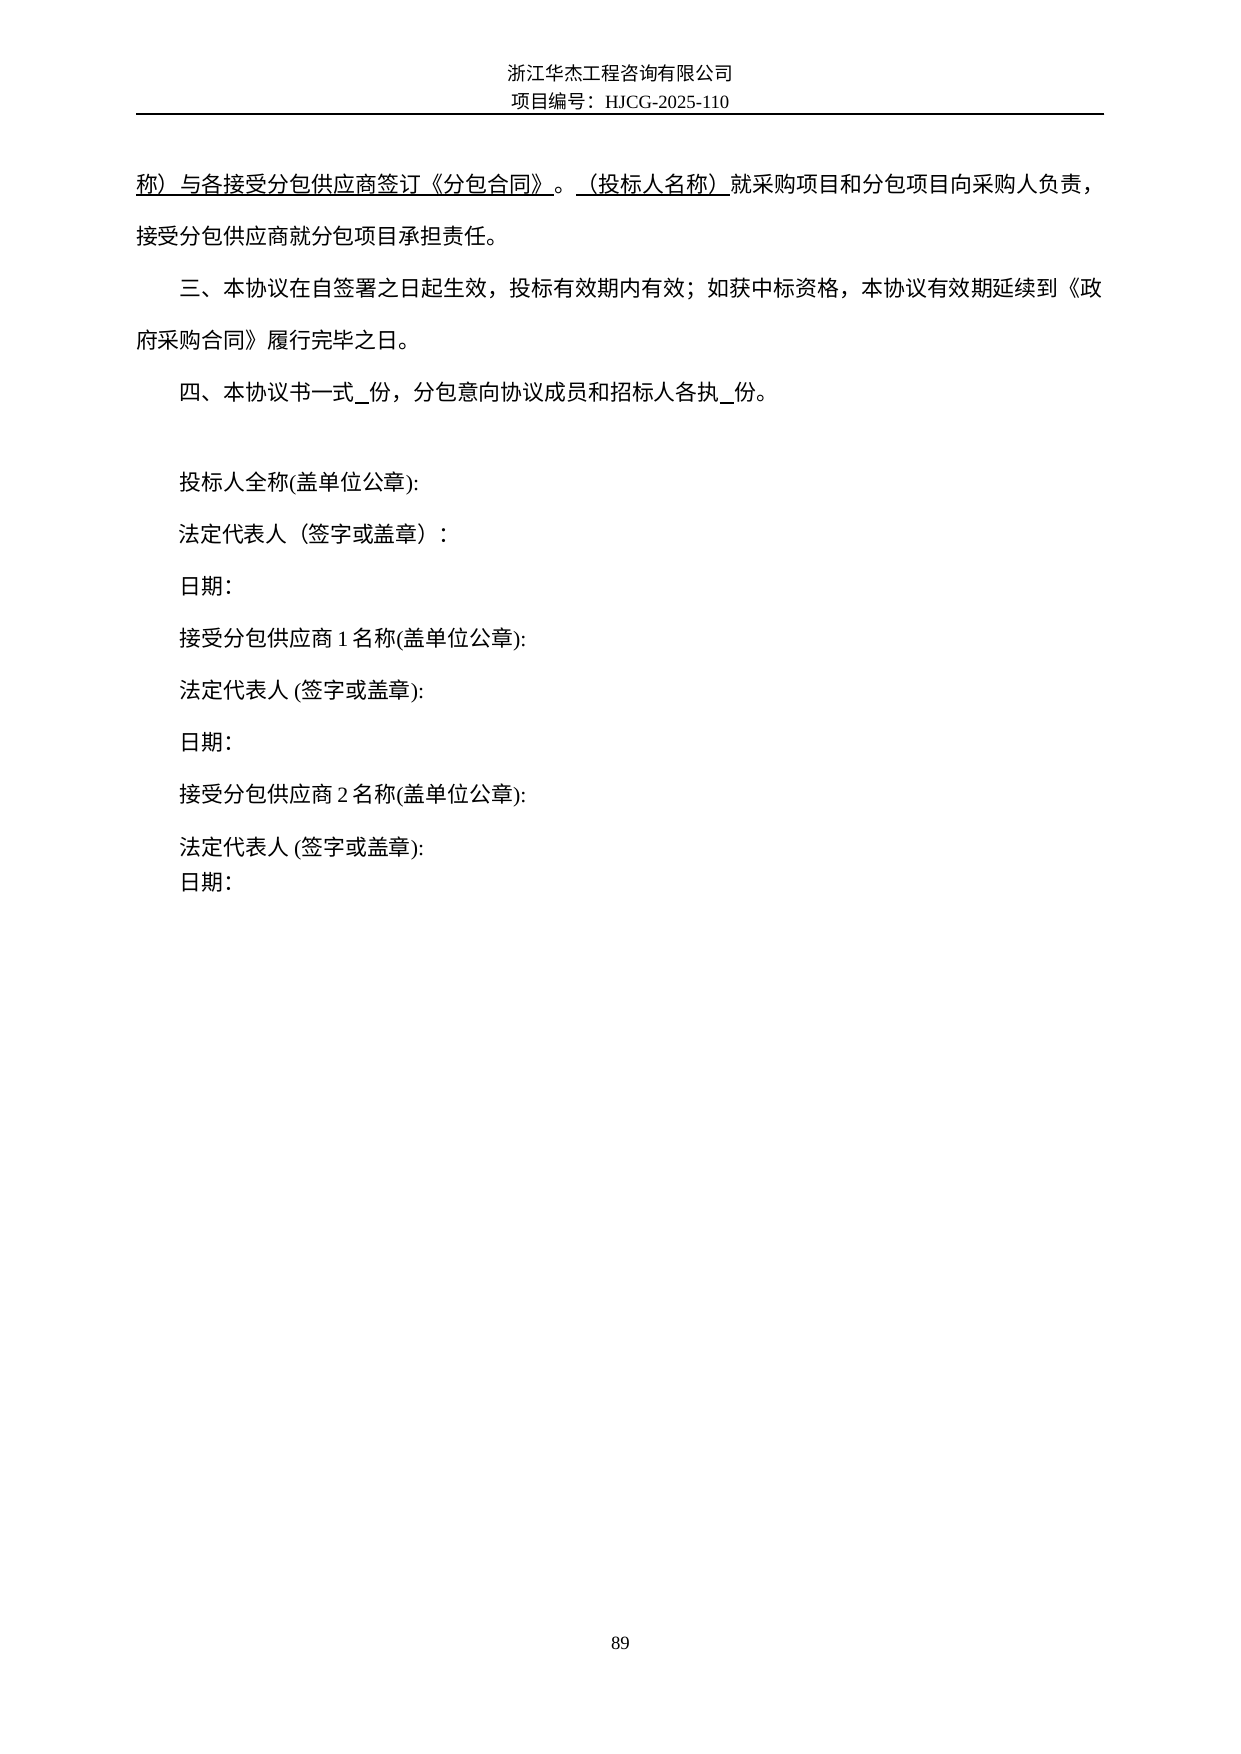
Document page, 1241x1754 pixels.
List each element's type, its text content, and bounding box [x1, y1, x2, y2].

text 投标人全称(盖单位公章): [136, 449, 1104, 501]
text 接受分包供应商2名称(盖单位公章): [136, 761, 1104, 813]
text 法定代表人（签字或盖章）： [136, 501, 1104, 553]
text 法定代表人 (签字或盖章): [136, 813, 1104, 865]
text 三、本协议在自签署之日起生效，投标有效期内有效；如获中标资格，本协议有效期延续到《政府采购合同》履行完毕之日。 [136, 255, 1104, 359]
text 日期： [136, 865, 1104, 897]
text 法定代表人 (签字或盖章): [136, 657, 1104, 709]
text 日期： [136, 553, 1104, 605]
text 四、本协议书一式 份，分包意向协议成员和招标人各执 份。 [136, 359, 1104, 411]
text 接受分包供应商1名称(盖单位公章): [136, 605, 1104, 657]
text 日期： [136, 709, 1104, 761]
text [136, 151, 1104, 255]
